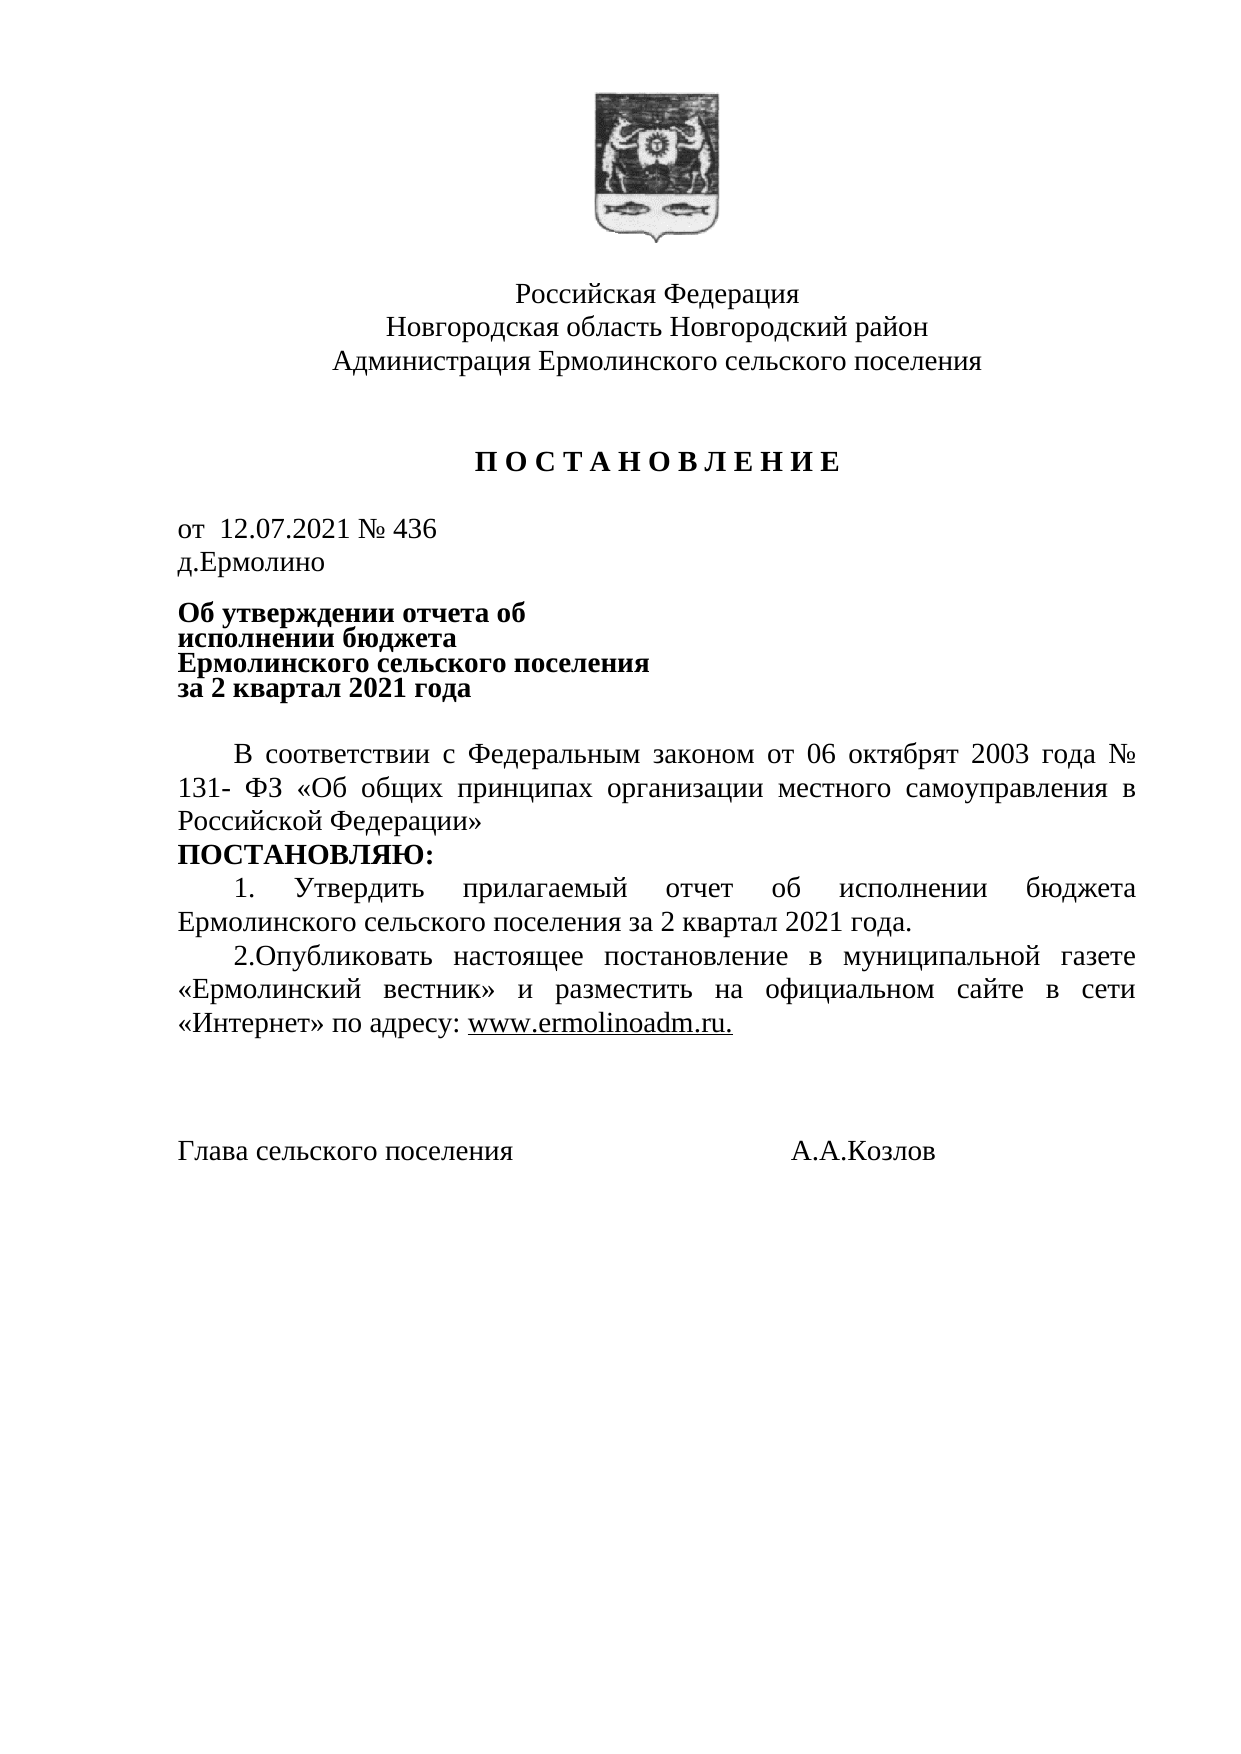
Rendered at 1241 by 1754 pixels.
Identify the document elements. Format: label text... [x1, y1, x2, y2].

text 2.Опубликовать настоящее постановление в муниципальной газете «Ермолинский вестник» и разместить на официальном сайте в сети «Интернет» по адресу: www.ermolinoadm.ru. [177, 938, 1137, 1038]
text Глава сельского поселения А.А.Козлов [177, 1133, 1137, 1167]
picture [594, 92, 720, 243]
text д.Ермолино [177, 544, 1137, 578]
text Новгородская область Новгородский район [177, 309, 1137, 343]
text Российская Федерация [177, 276, 1137, 309]
text исполнении бюджета [177, 628, 1137, 653]
text за 2 квартал 2021 года [177, 678, 1137, 703]
text В соответствии с Федеральным законом от 06 октябрят 2003 года № 131- ФЗ «Об общих принципах организации местного самоуправления в Российской Федерации» [177, 736, 1137, 837]
text ПОСТАНОВЛЯЮ: [177, 837, 1137, 871]
subtitle П О С Т А Н О В Л Е Н И Е [177, 444, 1137, 477]
text Об утверждении отчета об [177, 603, 1137, 628]
text Ермолинского сельского поселения [177, 653, 1137, 678]
text от 12.07.2021 № 436 [177, 511, 1137, 544]
text 1. Утвердить прилагаемый отчет об исполнении бюджета Ермолинского сельского поселения за 2 квартал 2021 года. [177, 871, 1137, 938]
subtitle Администрация Ермолинского сельского поселения [177, 343, 1137, 377]
